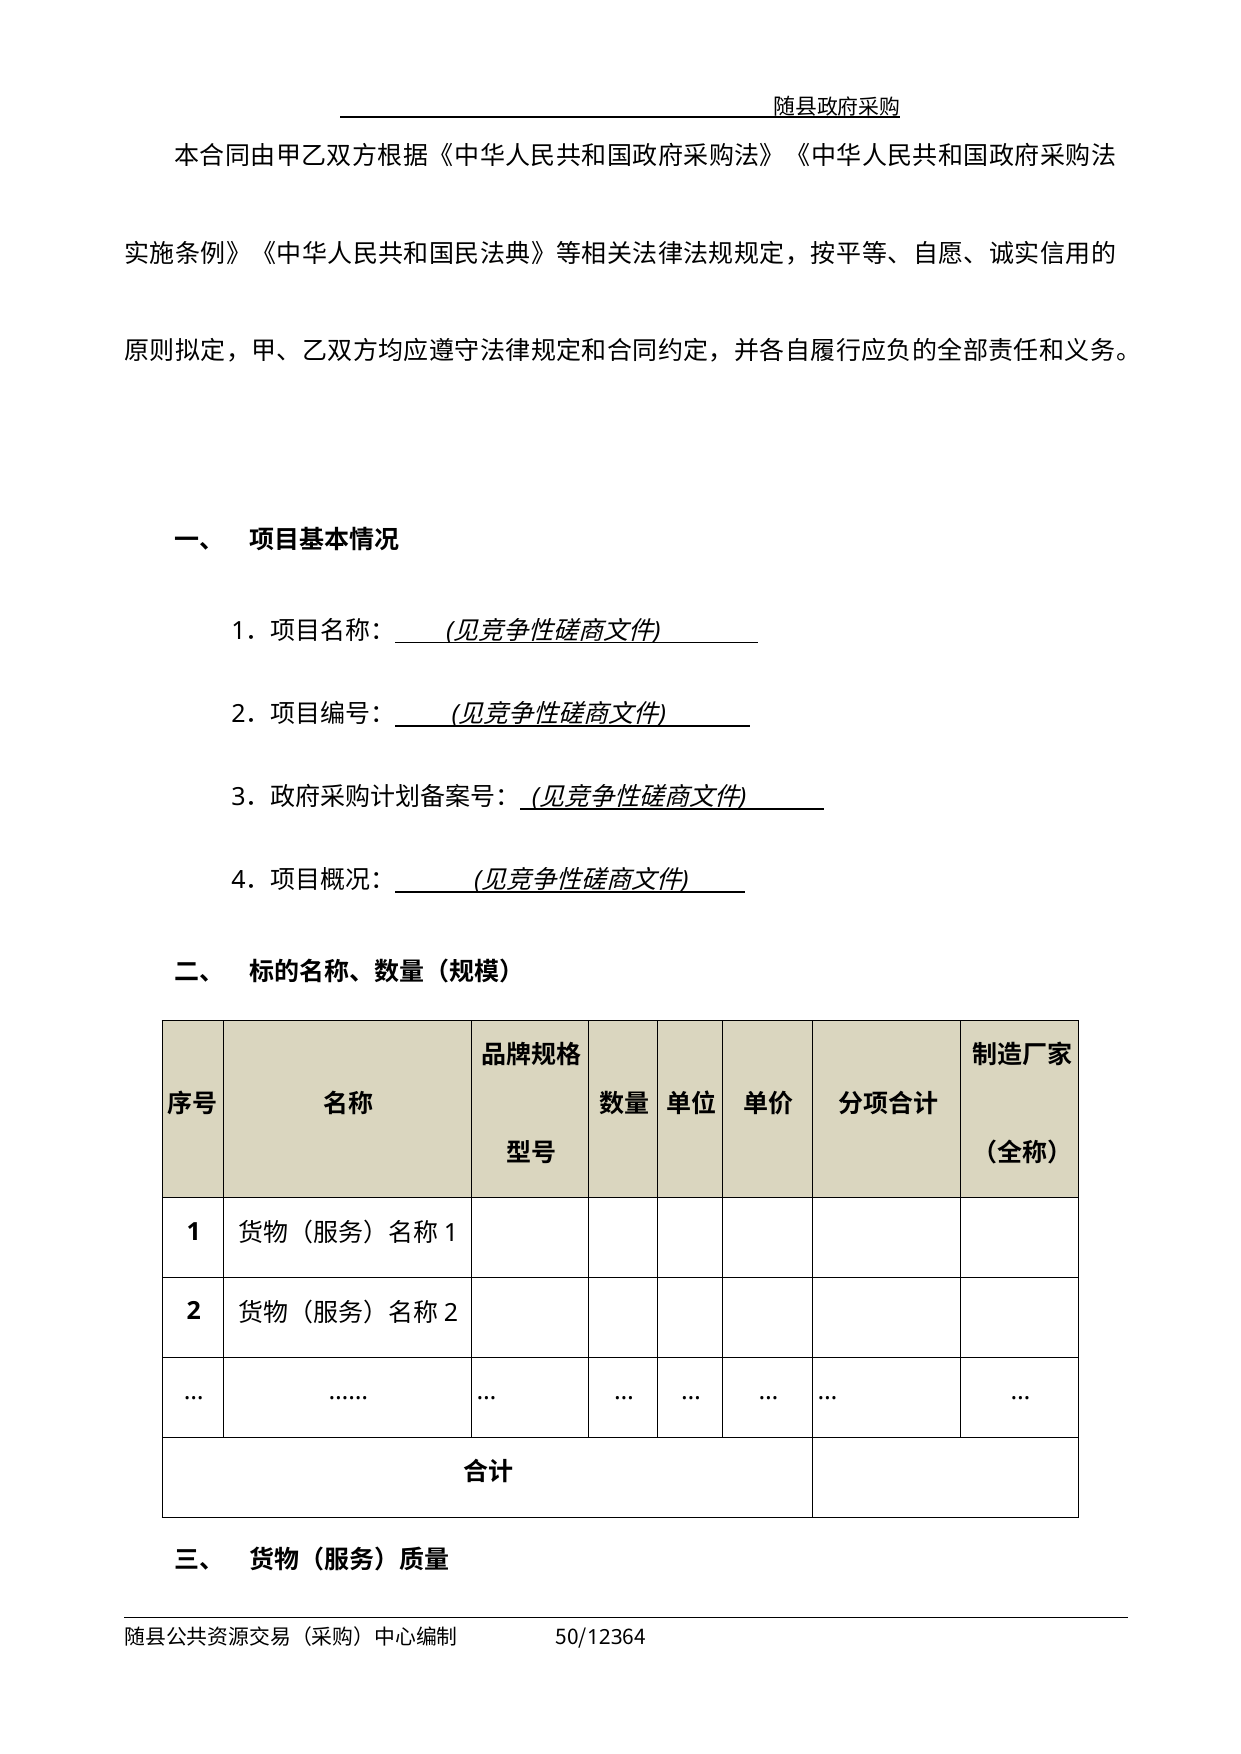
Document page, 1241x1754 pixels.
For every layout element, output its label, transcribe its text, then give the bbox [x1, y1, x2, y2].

table_cell [658, 1198, 722, 1277]
table_cell [472, 1278, 588, 1357]
table_cell [961, 1198, 1078, 1277]
table_cell … [723, 1358, 812, 1437]
list 4．项目概况： (见竞争性磋商文件) [181, 846, 1116, 911]
table_cell 货物（服务）名称2 [224, 1278, 471, 1357]
table_cell … [589, 1358, 657, 1437]
table_cell [472, 1198, 588, 1277]
table_cell [723, 1198, 812, 1277]
table_cell [723, 1278, 812, 1357]
table_cell 1 [163, 1198, 223, 1277]
table_header 制造厂家（全称） [961, 1021, 1078, 1197]
table_header 品牌规格型号 [472, 1021, 588, 1197]
table_header 分项合计 [813, 1021, 960, 1197]
table_cell [813, 1198, 960, 1277]
table_cell …… [224, 1358, 471, 1437]
table_cell … [813, 1358, 960, 1437]
table_cell [961, 1278, 1078, 1357]
table_cell … [961, 1358, 1078, 1437]
table_cell [589, 1278, 657, 1357]
list 项目基本情况 [174, 505, 1116, 570]
table_header 单位 [658, 1021, 722, 1197]
list 2．项目编号： (见竞争性磋商文件) [181, 679, 1116, 744]
list 3．政府采购计划备案号： (见竞争性磋商文件) [181, 762, 1116, 827]
table_header 序号 [163, 1021, 223, 1197]
table_cell [813, 1438, 1078, 1516]
table_cell [813, 1278, 960, 1357]
list 1．项目名称： (见竞争性磋商文件) [181, 596, 1116, 661]
table_cell 货物（服务）名称1 [224, 1198, 471, 1277]
table_cell … [658, 1358, 722, 1437]
table_cell [658, 1278, 722, 1357]
list 货物（服务）质量 [174, 1525, 1116, 1590]
table_header 数量 [589, 1021, 657, 1197]
list 标的名称、数量（规模） [174, 937, 1116, 1002]
table_header 单价 [723, 1021, 812, 1197]
table_cell … [472, 1358, 588, 1437]
table_cell [589, 1198, 657, 1277]
text 本合同由甲乙双方根据《中华人民共和国政府采购法》《中华人民共和国政府采购法实施条例》《中华人民共和国民法典》等相关法律法规规定，按平等、自愿、诚实信用的原则拟定，甲、乙双方均应遵守法律规定和合同约定，并各自履行应负的全部责任和义务。 [124, 121, 1116, 479]
table_cell 2 [163, 1278, 223, 1357]
table_cell … [163, 1358, 223, 1437]
table_header 名称 [224, 1021, 471, 1197]
table_cell 合计 [163, 1438, 812, 1516]
